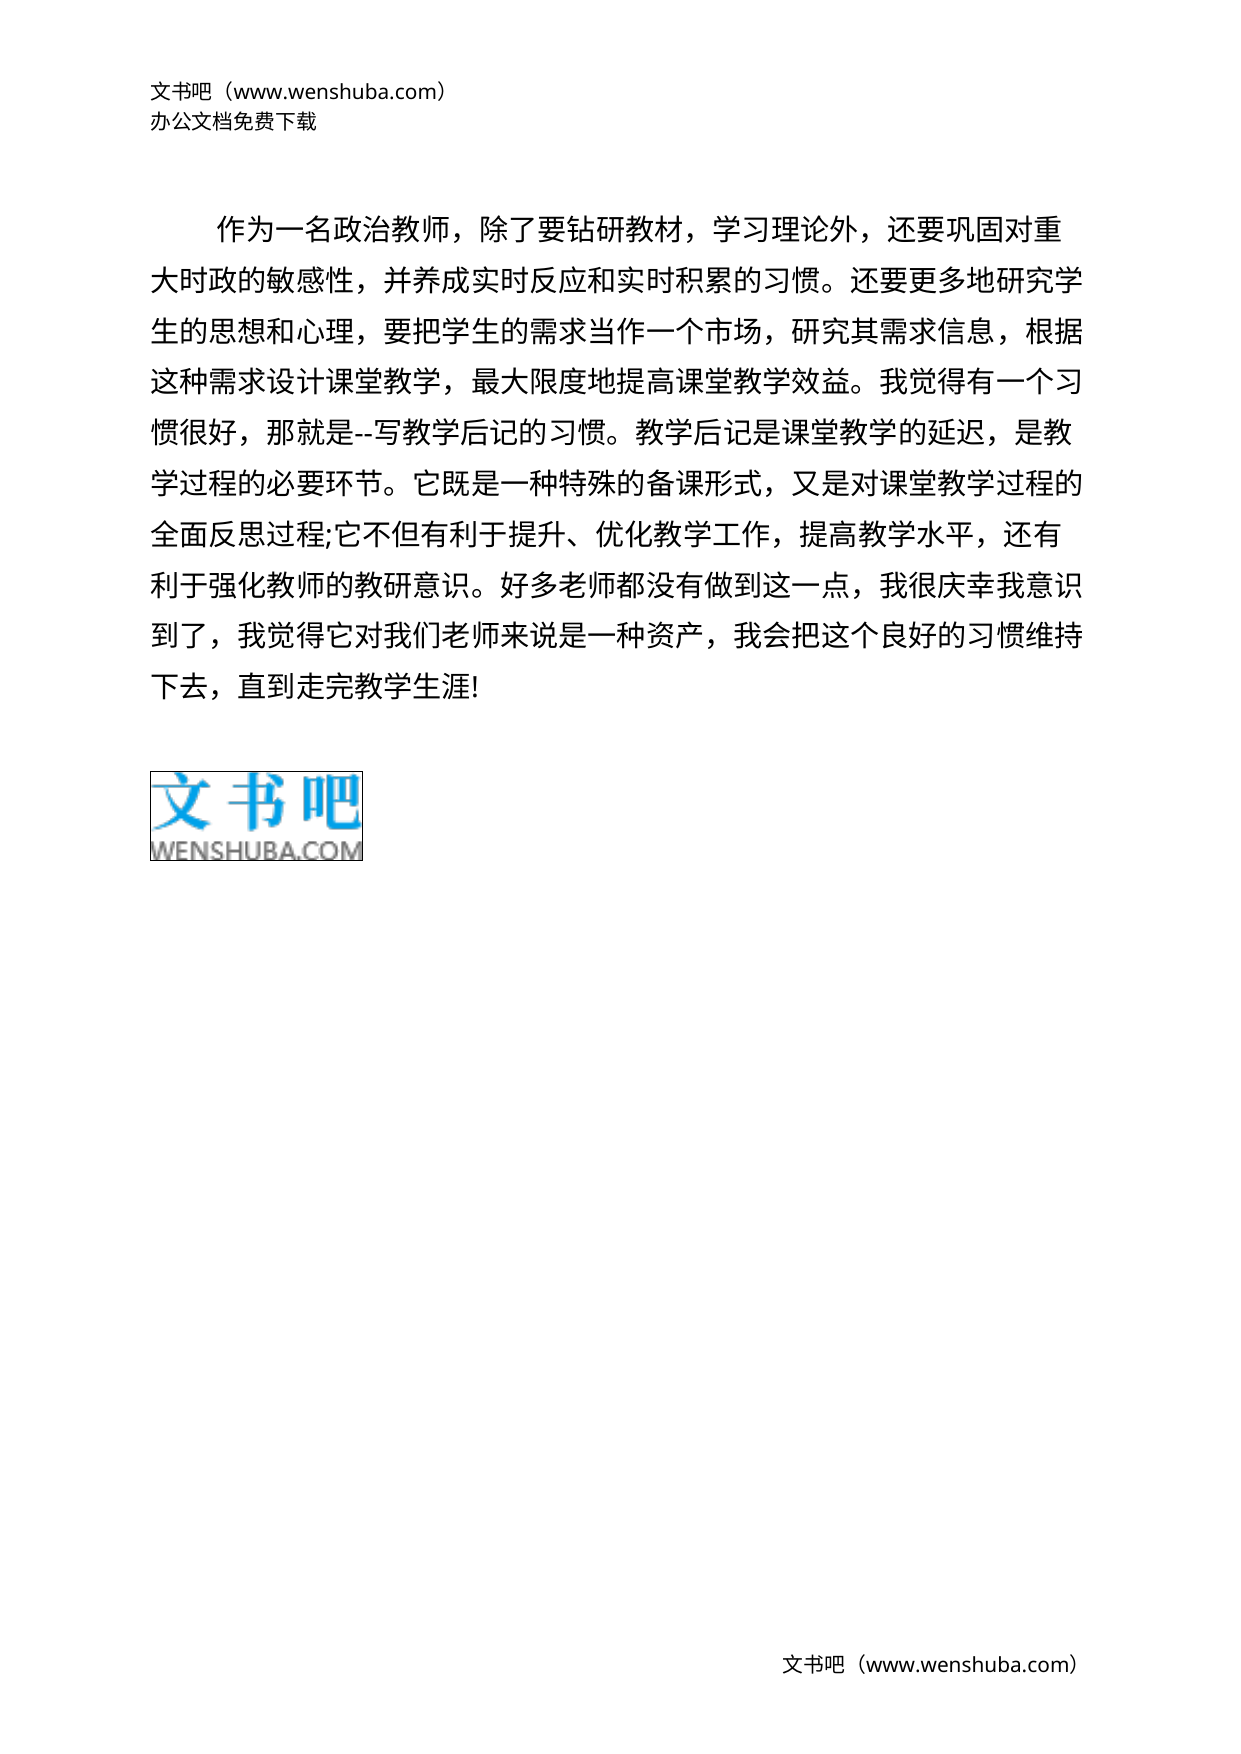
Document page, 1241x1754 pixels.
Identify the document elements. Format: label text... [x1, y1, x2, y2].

picture [151, 772, 362, 860]
text 作为一名政治教师，除了要钻研教材，学习理论外，还要巩固对重大时政的敏感性，并养成实时反应和实时积累的习惯。还要更多地研究学生的思想和心理，要把学生的需求当作一个市场，研究其需求信息，根据这种需求设计课堂教学，最大限度地提高课堂教学效益。我觉得有一个习惯很好，那就是--写教学后记的习惯。教学后记是课堂教学的延迟，是教学过程的必要环节。它既是一种特殊的备课形式，又是对课堂教学过程的全面反思过程;它不但有利于提升、优化教学工作，提高教学水平，还有利于强化教师的教研意识。好多老师都没有做到这一点，我很庆幸我意识到了，我觉得它对我们老师来说是一种资产，我会把这个良好的习惯维持下去，直到走完教学生涯! [150, 207, 1090, 706]
